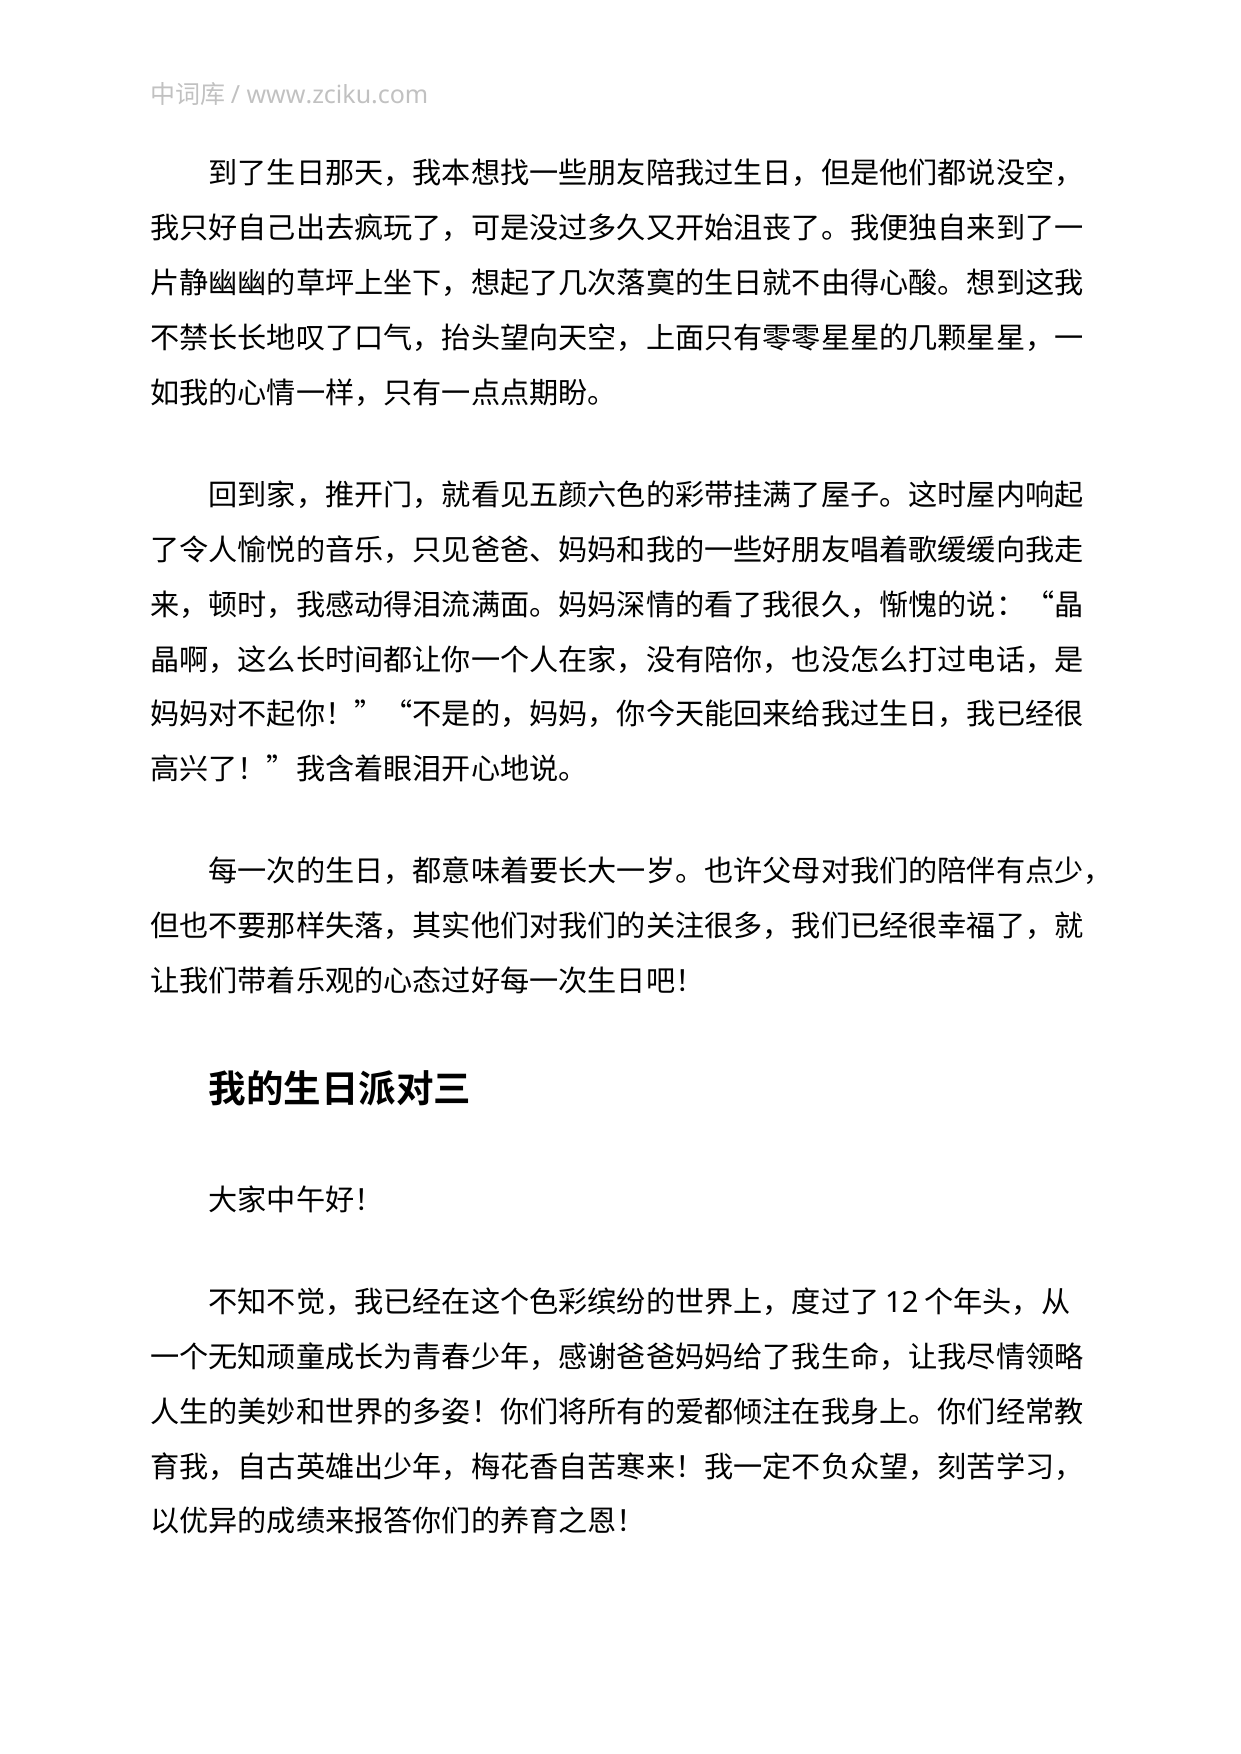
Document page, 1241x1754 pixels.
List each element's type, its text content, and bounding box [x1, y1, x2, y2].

text 大家中午好！ [150, 1177, 1090, 1219]
text 我的生日派对三 [150, 1059, 1090, 1113]
text 回到家，推开门，就看见五颜六色的彩带挂满了屋子。这时屋内响起了令人愉悦的音乐，只见爸爸、妈妈和我的一些好朋友唱着歌缓缓向我走来，顿时，我感动得泪流满面。妈妈深情的看了我很久，惭愧的说：“晶晶啊，这么长时间都让你一个人在家，没有陪你，也没怎么打过电话，是妈妈对不起你！”“不是的，妈妈，你今天能回来给我过生日，我已经很高兴了！”我含着眼泪开心地说。 [150, 471, 1090, 788]
text 到了生日那天，我本想找一些朋友陪我过生日，但是他们都说没空，我只好自己出去疯玩了，可是没过多久又开始沮丧了。我便独自来到了一片静幽幽的草坪上坐下，想起了几次落寞的生日就不由得心酸。想到这我不禁长长地叹了口气，抬头望向天空，上面只有零零星星的几颗星星，一如我的心情一样，只有一点点期盼。 [150, 150, 1090, 412]
text 不知不觉，我已经在这个色彩缤纷的世界上，度过了12个年头，从一个无知顽童成长为青春少年，感谢爸爸妈妈给了我生命，让我尽情领略人生的美妙和世界的多姿！你们将所有的爱都倾注在我身上。你们经常教育我，自古英雄出少年，梅花香自苦寒来！我一定不负众望，刻苦学习，以优异的成绩来报答你们的养育之恩！ [150, 1278, 1090, 1540]
text 每一次的生日，都意味着要长大一岁。也许父母对我们的陪伴有点少，但也不要那样失落，其实他们对我们的关注很多，我们已经很幸福了，就让我们带着乐观的心态过好每一次生日吧！ [150, 848, 1090, 1000]
